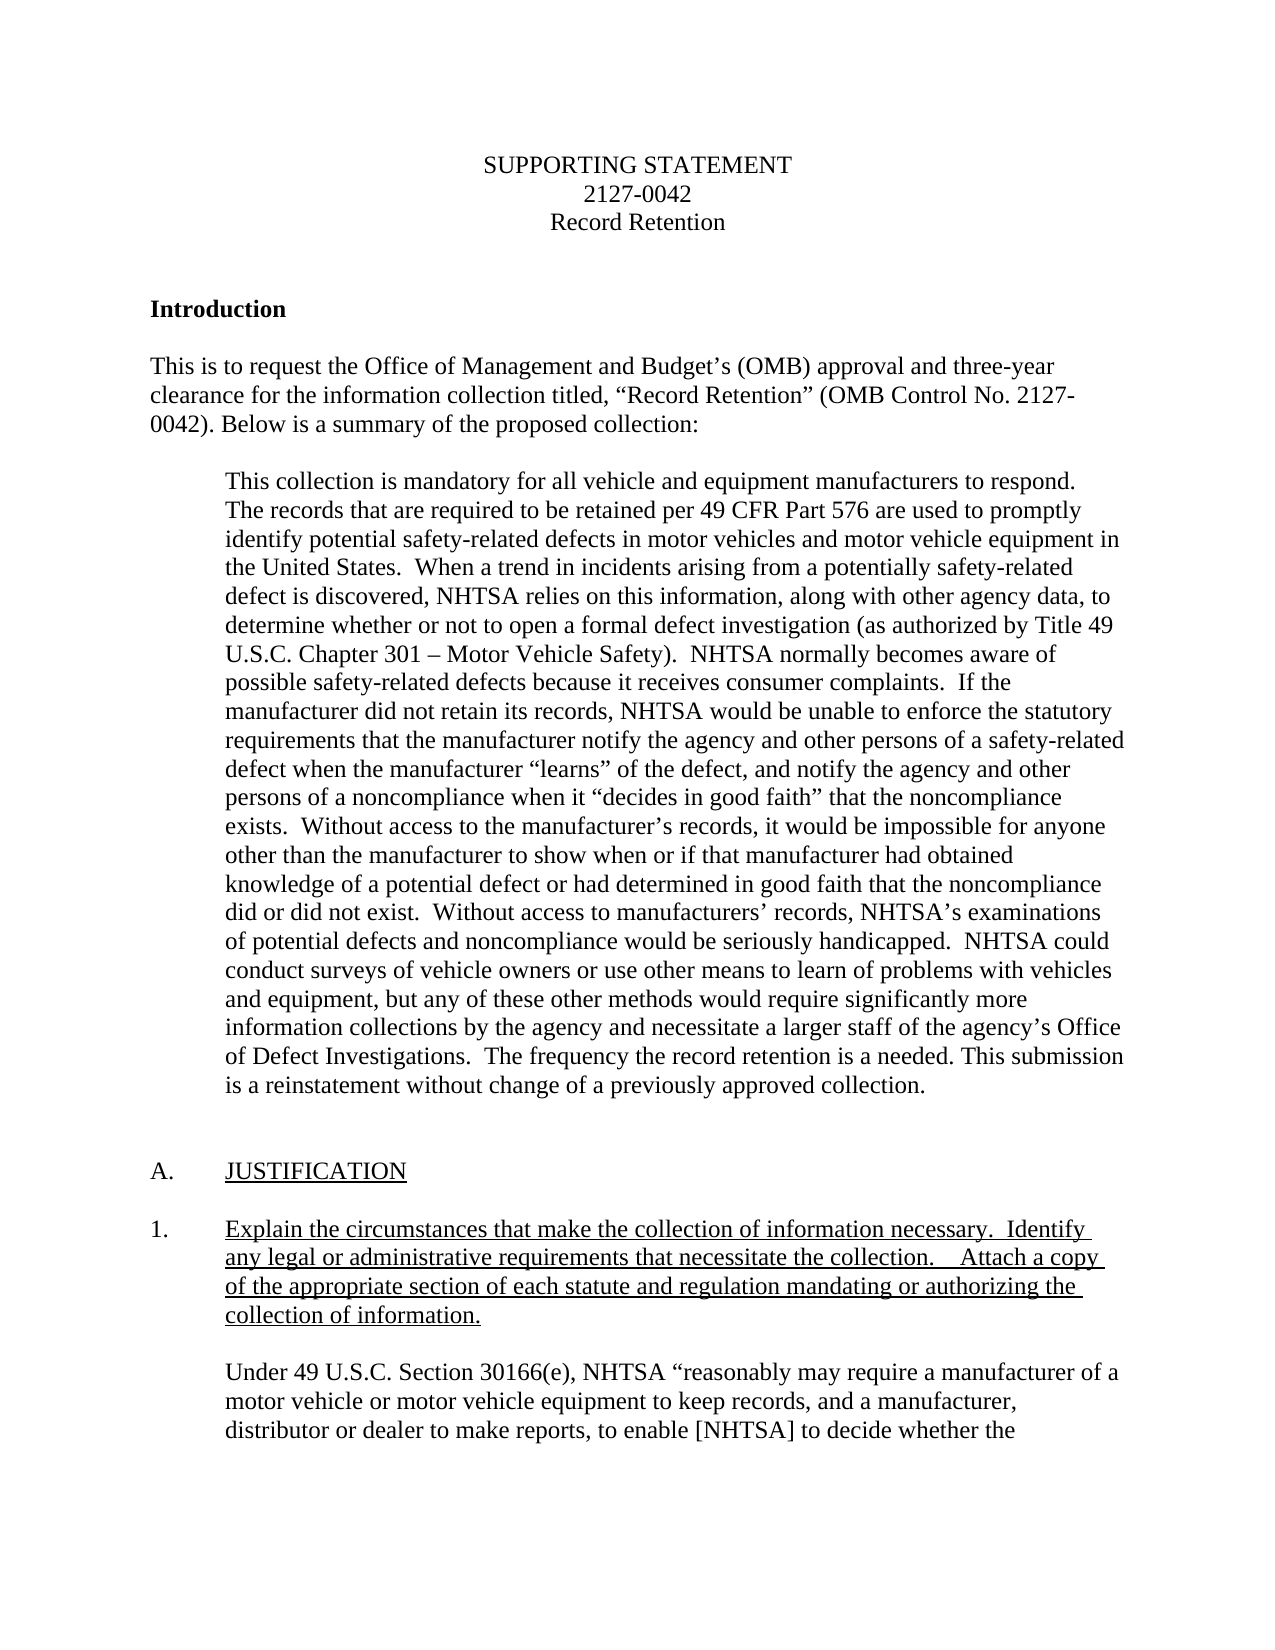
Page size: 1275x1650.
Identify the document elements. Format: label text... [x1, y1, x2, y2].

text The records that are required to be retained per 49 CFR Part 576 are used to promptly identify potential safety-related defects in motor vehicles and motor vehicle equipment in the United States. When a trend in incidents arising from a potentially safety-related defect is discovered, NHTSA relies on this information, along with other agency data, to determine whether or not to open a formal defect investigation (as authorized by Title 49 U.S.C. Chapter 301 – Motor Vehicle Safety). NHTSA normally becomes aware of possible safety-related defects because it receives consumer complaints. If the manufacturer did not retain its records, NHTSA would be unable to enforce the statutory requirements that the manufacturer notify the agency and other persons of a safety-related defect when the manufacturer “learns” of the defect, and notify the agency and other persons of a noncompliance when it “decides in good faith” that the noncompliance exists. Without access to the manufacturer’s records, it would be impossible for anyone other than the manufacturer to show when or if that manufacturer had obtained knowledge of a potential defect or had determined in good faith that the noncompliance did or did not exist. Without access to manufacturers’ records, NHTSA’s examinations of potential defects and noncompliance would be seriously handicapped. NHTSA could conduct surveys of vehicle owners or use other means to learn of problems with vehicles and equipment, but any of these other methods would require significantly more information collections by the agency and necessitate a larger staff of the agency’s Office of Defect Investigations. The frequency the record retention is a needed. This submission is a reinstatement without change of a previously approved collection. [225, 495, 1125, 1099]
text 2127-0042 [150, 179, 1125, 207]
text This is to request the Office of Management and Budget’s (OMB) approval and three-year clearance for the information collection titled, “Record Retention” (OMB Control No. 2127-0042). Below is a summary of the proposed collection: [150, 351, 1125, 437]
text Introduction [150, 294, 1125, 322]
text Record Retention [150, 207, 1125, 236]
text This collection is mandatory for all vehicle and equipment manufacturers to respond. [225, 466, 1125, 495]
text A. JUSTIFICATION [150, 1156, 1125, 1185]
text 1. Explain the circumstances that make the collection of information necessary. Identify any legal or administrative requirements that necessitate the collection. Attach a copy of the appropriate section of each statute and regulation mandating or authorizing the collection of information. [150, 1214, 1125, 1329]
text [150, 1357, 1125, 1444]
text SUPPORTING STATEMENT [150, 150, 1125, 179]
